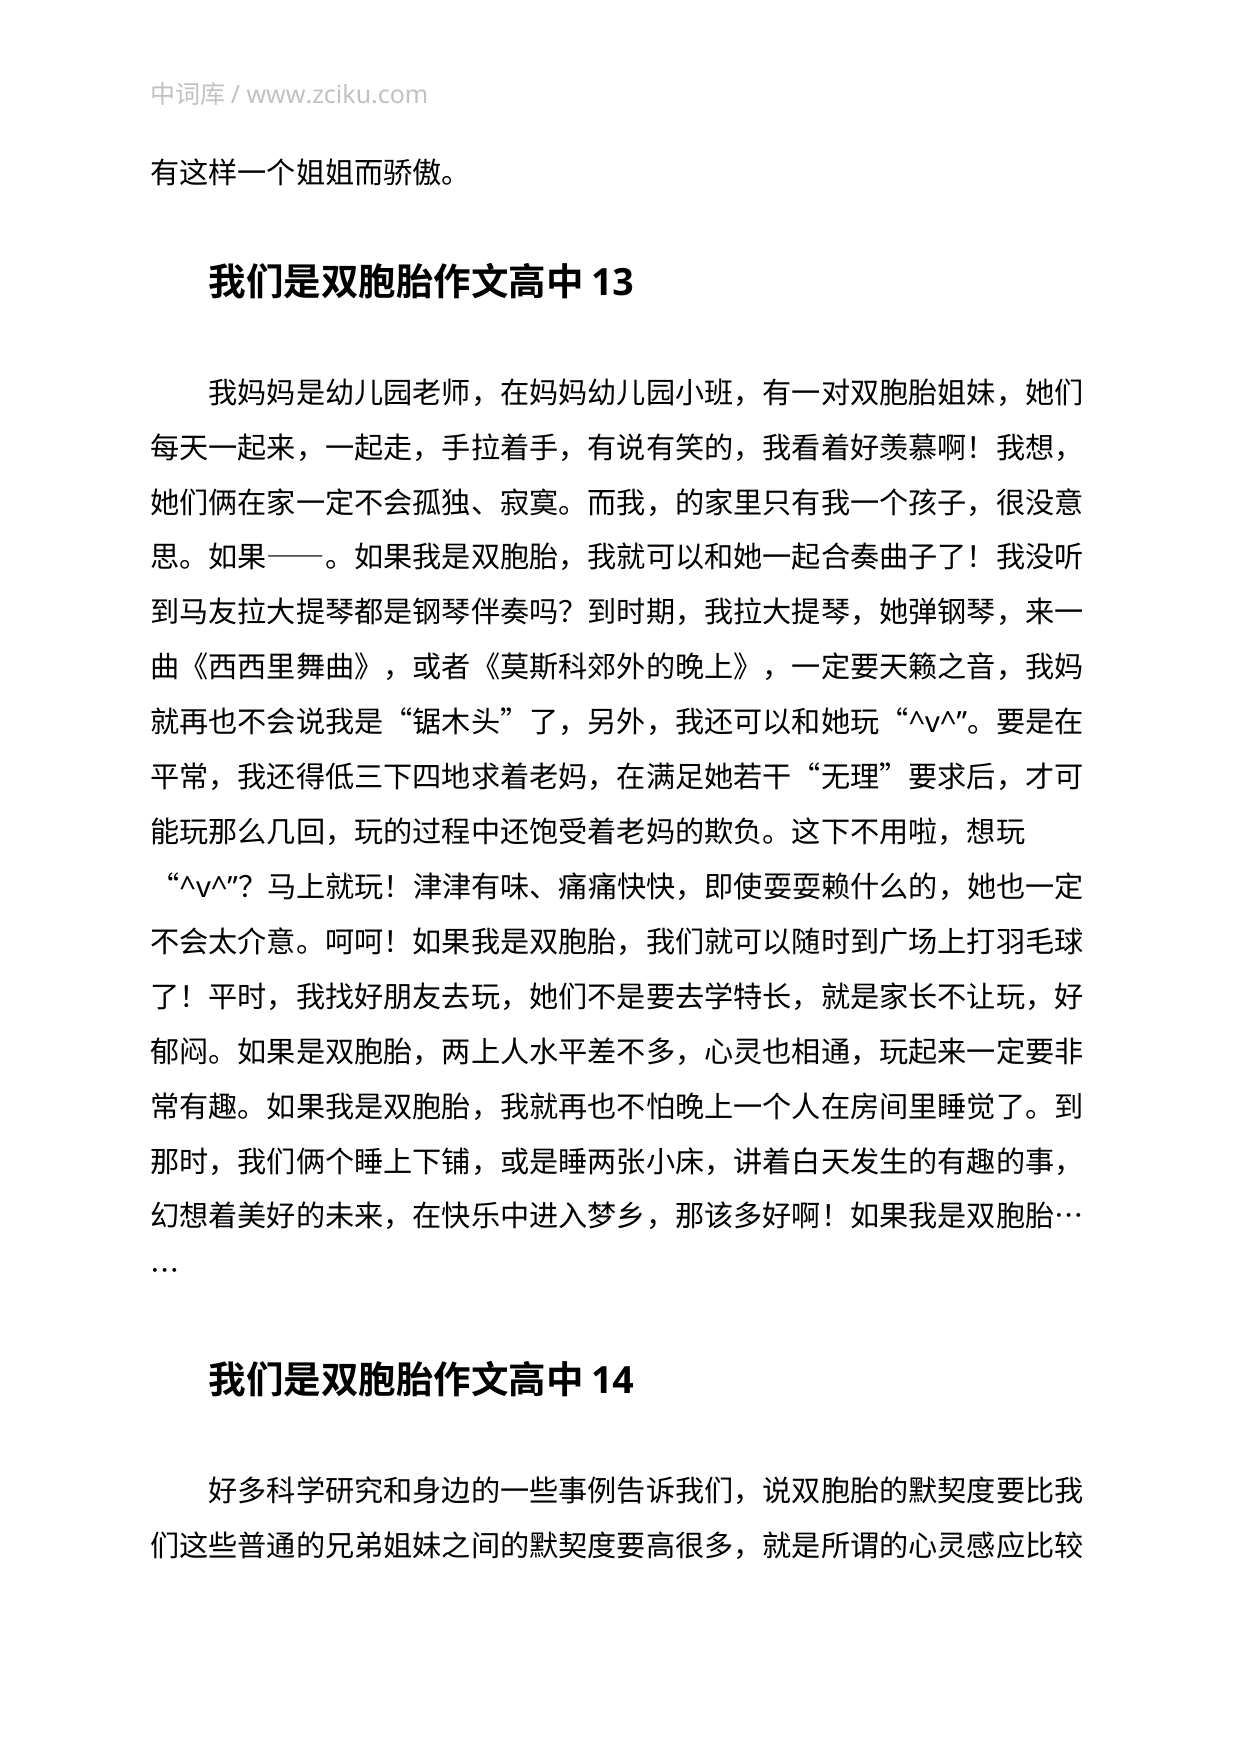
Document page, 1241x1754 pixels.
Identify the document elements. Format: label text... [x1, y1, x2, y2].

text 我们是双胞胎作文高中13 [150, 252, 1090, 306]
text 我们是双胞胎作文高中14 [150, 1350, 1090, 1404]
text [150, 150, 1090, 192]
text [150, 1467, 1090, 1564]
text 我妈妈是幼儿园老师，在妈妈幼儿园小班，有一对双胞胎姐妹，她们每天一起来，一起走，手拉着手，有说有笑的，我看着好羡慕啊！我想，她们俩在家一定不会孤独、寂寞。而我，的家里只有我一个孩子，很没意思。如果——。如果我是双胞胎，我就可以和她一起合奏曲子了！我没听到马友拉大提琴都是钢琴伴奏吗？到时期，我拉大提琴，她弹钢琴，来一曲《西西里舞曲》，或者《莫斯科郊外的晚上》，一定要天籁之音，我妈就再也不会说我是“锯木头”了，另外，我还可以和她玩“^v^”。要是在平常，我还得低三下四地求着老妈，在满足她若干“无理”要求后，才可能玩那么几回，玩的过程中还饱受着老妈的欺负。这下不用啦，想玩“^v^”？马上就玩！津津有味、痛痛快快，即使耍耍赖什么的，她也一定不会太介意。呵呵！如果我是双胞胎，我们就可以随时到广场上打羽毛球了！平时，我找好朋友去玩，她们不是要去学特长，就是家长不让玩，好郁闷。如果是双胞胎，两上人水平差不多，心灵也相通，玩起来一定要非常有趣。如果我是双胞胎，我就再也不怕晚上一个人在房间里睡觉了。到那时，我们俩个睡上下铺，或是睡两张小床，讲着白天发生的有趣的事，幻想着美好的未来，在快乐中进入梦乡，那该多好啊！如果我是双胞胎…… [150, 369, 1090, 1290]
